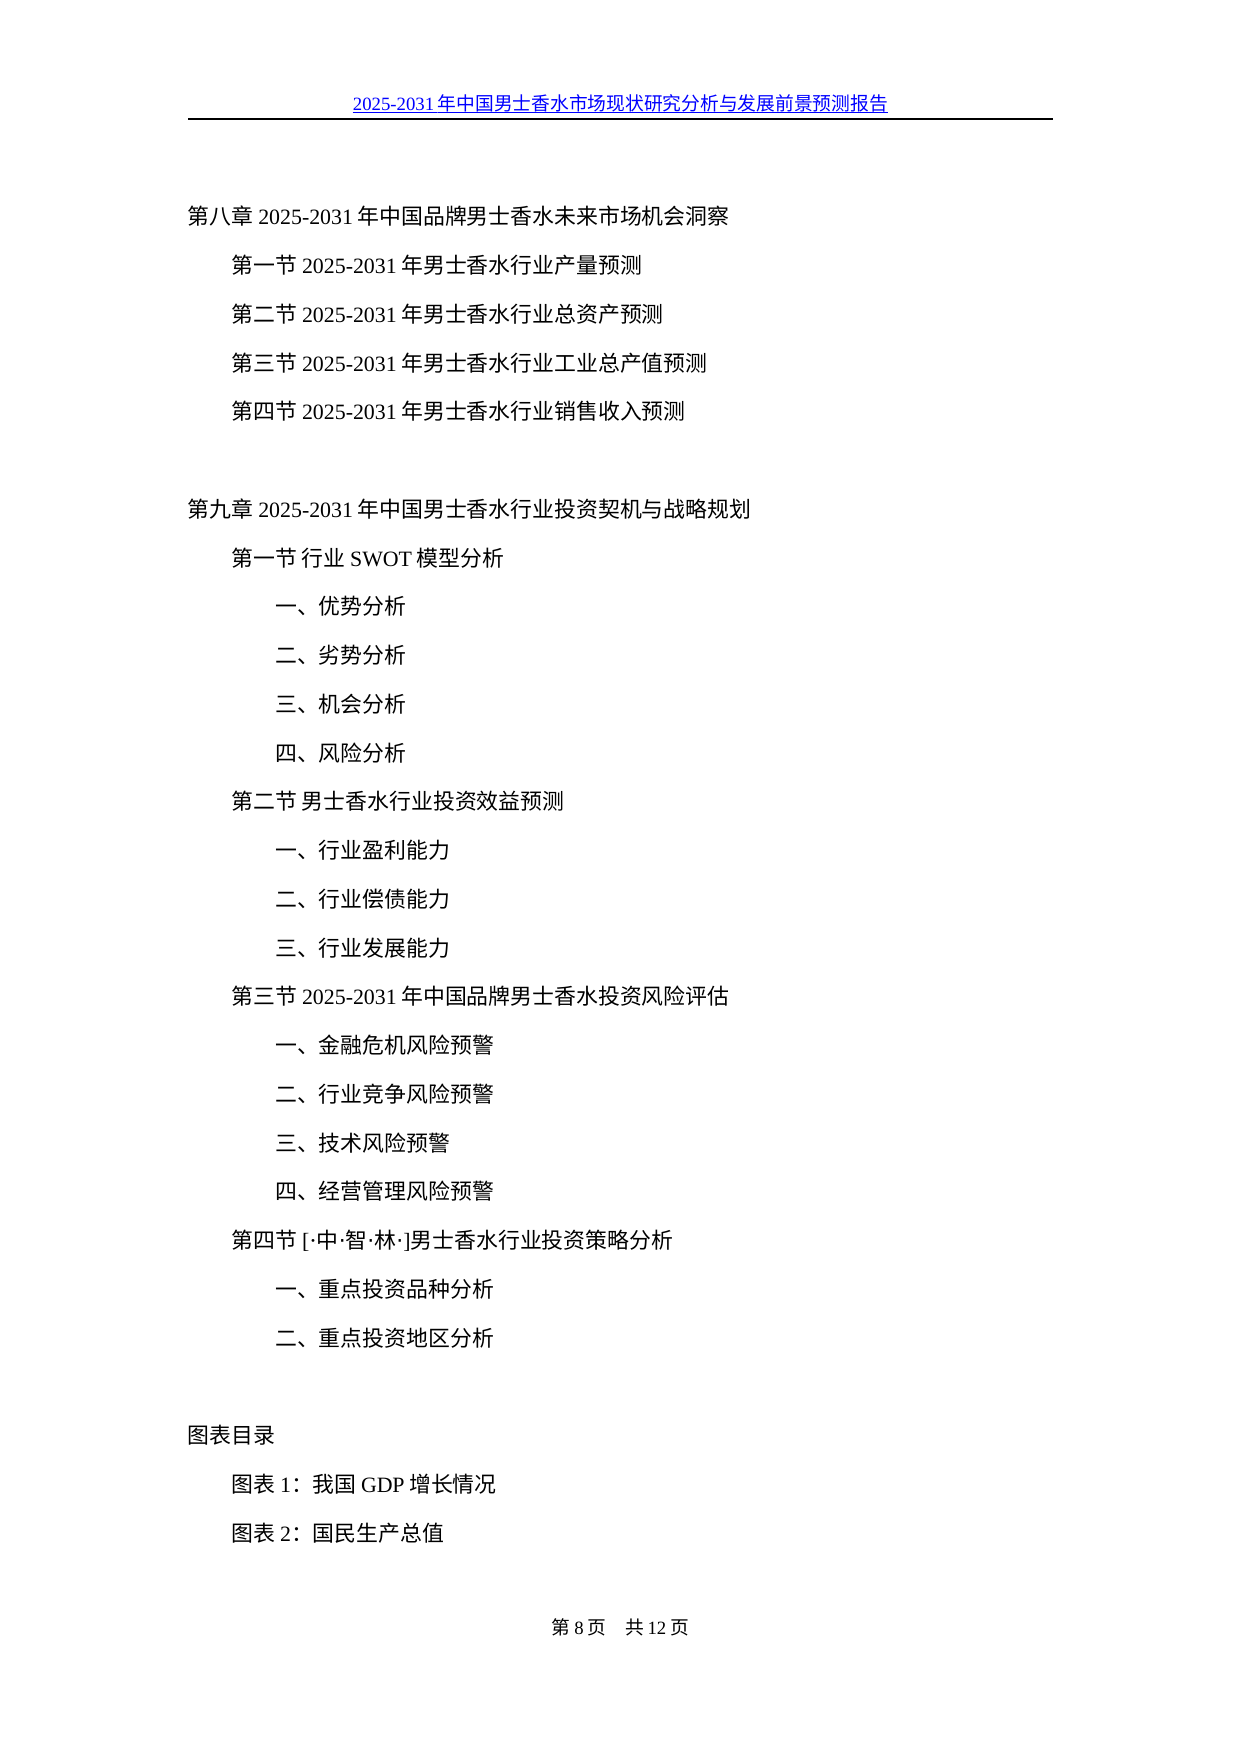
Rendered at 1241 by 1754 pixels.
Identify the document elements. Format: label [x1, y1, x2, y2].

text [187, 150, 1053, 1548]
